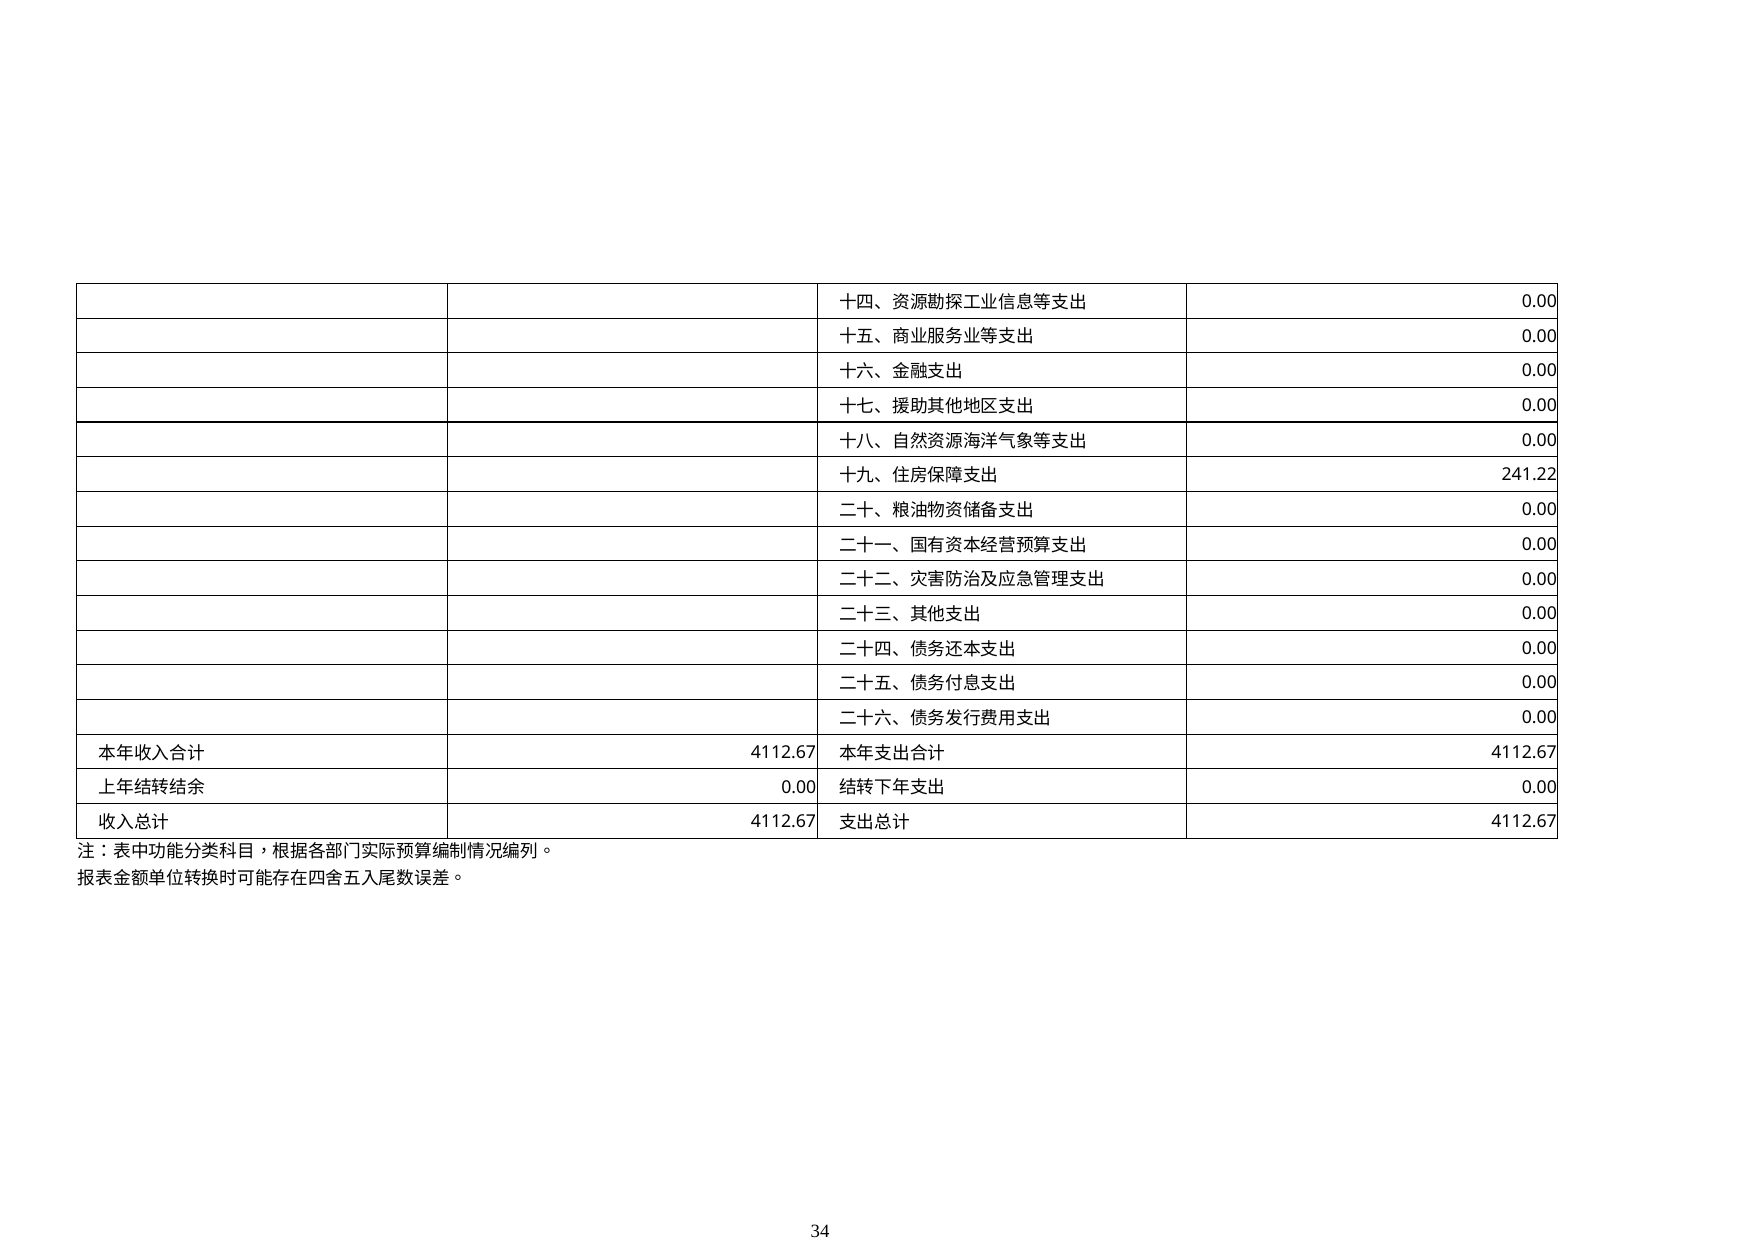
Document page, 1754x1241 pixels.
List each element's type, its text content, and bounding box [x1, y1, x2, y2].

table_cell 241.22 [1187, 457, 1557, 491]
table_cell [448, 388, 817, 421]
table_cell [77, 423, 447, 456]
table_cell 二十一、国有资本经营预算支出 [818, 527, 1186, 560]
table_cell 注：表中功能分类科目，根据各部门实际预算编制情况编列。 [77, 839, 1558, 866]
table_cell 报表金额单位转换时可能存在四舍五入尾数误差。 [77, 866, 1558, 887]
table_cell [77, 353, 447, 387]
table_cell 十八、自然资源海洋气象等支出 [818, 423, 1186, 456]
table_cell [77, 527, 447, 560]
table_cell [448, 527, 817, 560]
table_cell 结转下年支出 [818, 769, 1186, 803]
table_cell [448, 423, 817, 456]
table_cell 0.00 [1187, 527, 1557, 560]
table_cell 0.00 [1187, 319, 1557, 352]
table_cell [448, 319, 817, 352]
table_cell 0.00 [1187, 596, 1557, 629]
table_cell [77, 631, 447, 664]
table_cell [448, 631, 817, 664]
table_cell 二十六、债务发行费用支出 [818, 700, 1186, 734]
table_cell [77, 284, 447, 317]
table_cell [77, 492, 447, 526]
table_cell 0.00 [1187, 423, 1557, 456]
table_cell 4112.67 [1187, 735, 1557, 768]
table_cell 二十五、债务付息支出 [818, 665, 1186, 699]
table_cell [448, 596, 817, 629]
table_cell 收入总计 [77, 804, 447, 838]
table_cell 二十四、债务还本支出 [818, 631, 1186, 664]
table_cell 4112.67 [1187, 804, 1557, 838]
table_cell 十七、援助其他地区支出 [818, 388, 1186, 421]
table_cell 本年收入合计 [77, 735, 447, 768]
table_cell 0.00 [1187, 388, 1557, 421]
table_cell [448, 353, 817, 387]
table_cell 二十三、其他支出 [818, 596, 1186, 629]
table_cell 0.00 [1187, 561, 1557, 595]
table_cell 十四、资源勘探工业信息等支出 [818, 284, 1186, 317]
table_cell [448, 284, 817, 317]
table_cell [448, 700, 817, 734]
table_cell 本年支出合计 [818, 735, 1186, 768]
table_cell [448, 561, 817, 595]
table_cell 0.00 [448, 769, 817, 803]
table_cell 二十二、灾害防治及应急管理支出 [818, 561, 1186, 595]
table_cell [77, 388, 447, 421]
table_cell [448, 492, 817, 526]
table_cell 0.00 [1187, 353, 1557, 387]
table_cell 0.00 [1187, 631, 1557, 664]
table_cell [77, 596, 447, 629]
table_cell 4112.67 [448, 804, 817, 838]
table_cell [77, 700, 447, 734]
table_cell 0.00 [1187, 769, 1557, 803]
table_cell 0.00 [1187, 665, 1557, 699]
table_cell [448, 665, 817, 699]
table_cell 十六、金融支出 [818, 353, 1186, 387]
table_cell 0.00 [1187, 700, 1557, 734]
table_cell 4112.67 [448, 735, 817, 768]
table_cell [77, 457, 447, 491]
table_cell 支出总计 [818, 804, 1186, 838]
table_cell [77, 561, 447, 595]
table_cell 0.00 [1187, 284, 1557, 317]
table_cell 上年结转结余 [77, 769, 447, 803]
table_cell 二十、粮油物资储备支出 [818, 492, 1186, 526]
table_cell 十九、住房保障支出 [818, 457, 1186, 491]
table_cell [448, 457, 817, 491]
table_cell [77, 319, 447, 352]
table_cell 十五、商业服务业等支出 [818, 319, 1186, 352]
table_cell [77, 665, 447, 699]
table_cell 0.00 [1187, 492, 1557, 526]
